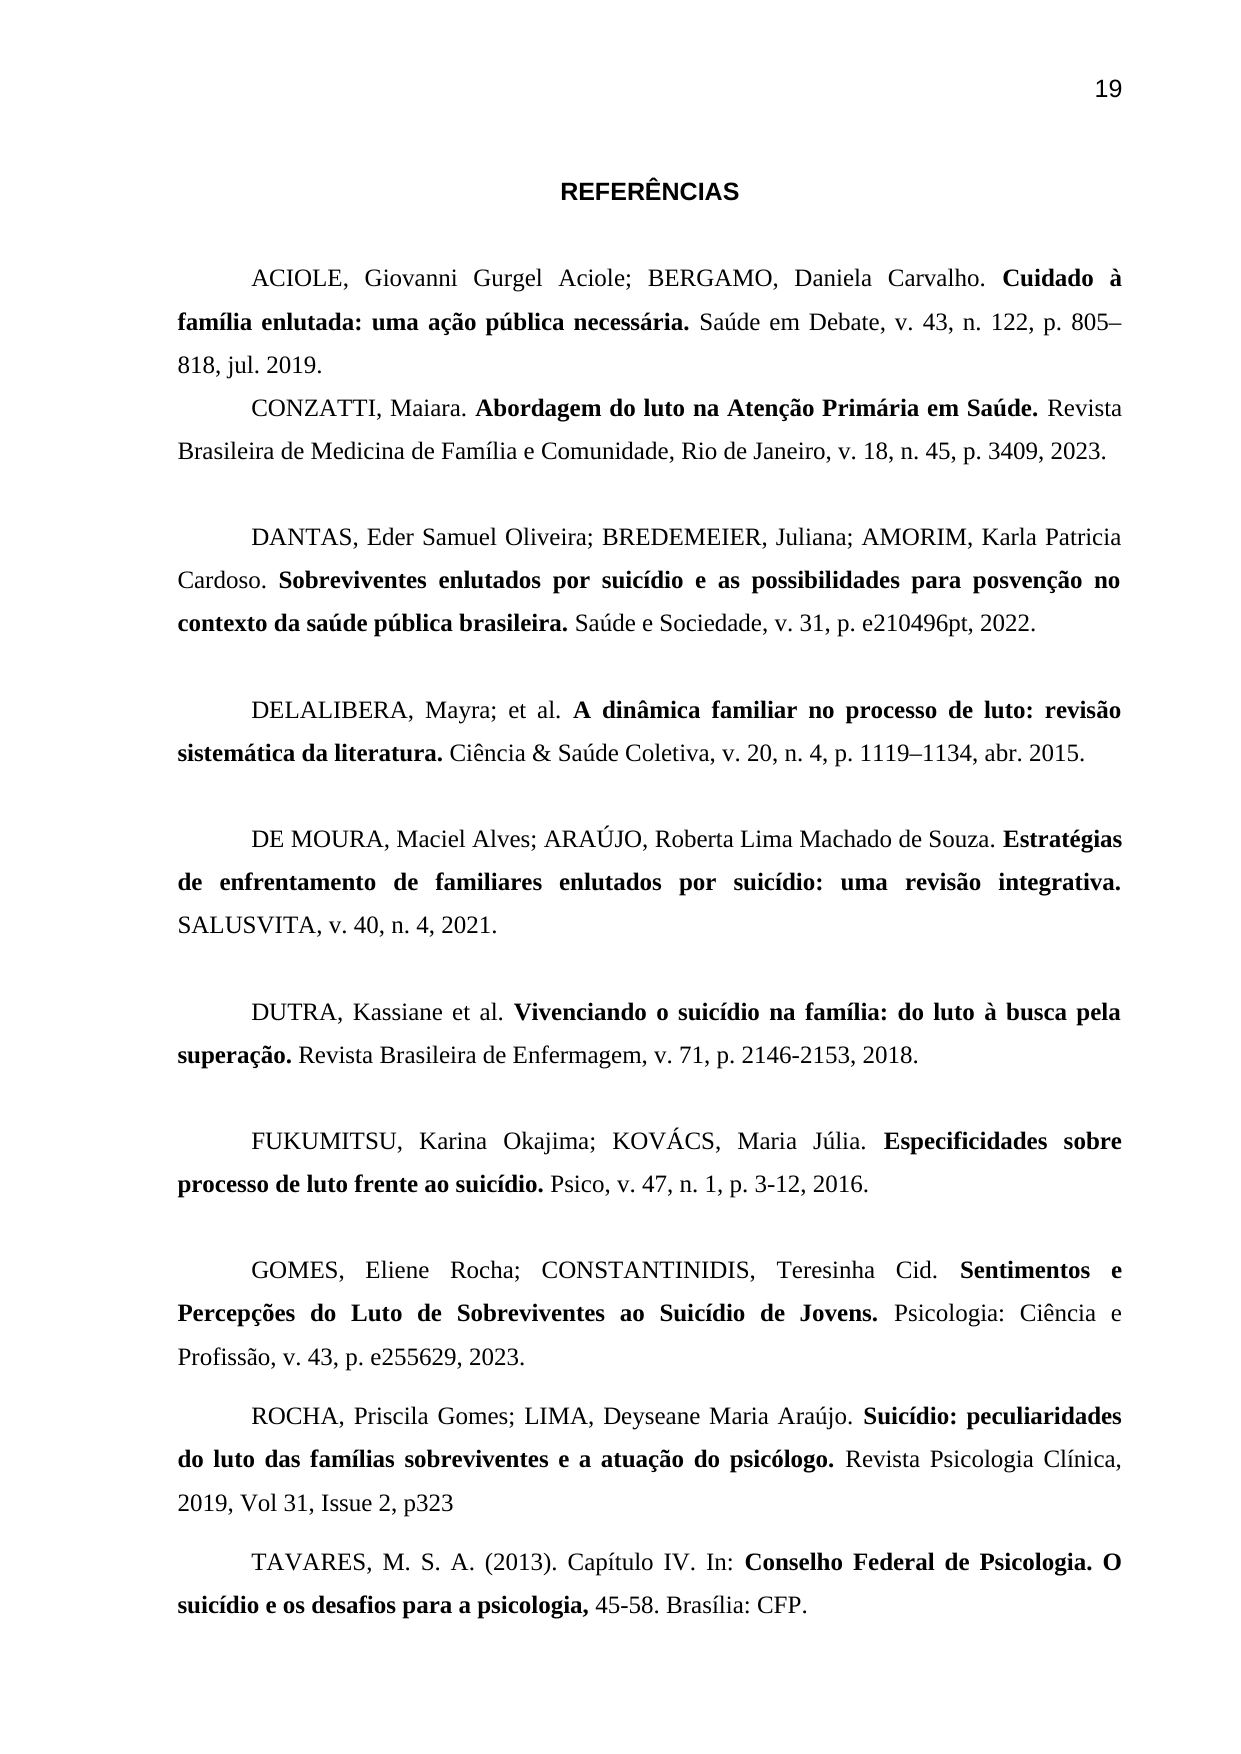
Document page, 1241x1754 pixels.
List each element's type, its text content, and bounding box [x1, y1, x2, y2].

text DE MOURA, Maciel Alves; ARAÚJO, Roberta Lima Machado de Souza. Estratégias de enfrentamento de familiares enlutados por suicídio: uma revisão integrativa. SALUSVITA, v. 40, n. 4, 2021. [177, 824, 1122, 939]
text CONZATTI, Maiara. Abordagem do luto na Atenção Primária em Saúde. Revista Brasileira de Medicina de Família e Comunidade, Rio de Janeiro, v. 18, n. 45, p. 3409, 2023. [177, 393, 1122, 465]
text DANTAS, Eder Samuel Oliveira; BREDEMEIER, Juliana; AMORIM, Karla Patricia Cardoso. Sobreviventes enlutados por suicídio e as possibilidades para posvenção no contexto da saúde pública brasileira. Saúde e Sociedade, v. 31, p. e210496pt, 2022. [177, 522, 1122, 637]
text TAVARES, M. S. A. (2013). Capítulo IV. In: Conselho Federal de Psicologia. O suicídio e os desafios para a psicologia, 45-58. Brasília: CFP. [177, 1547, 1122, 1619]
text DUTRA, Kassiane et al. Vivenciando o suicídio na família: do luto à busca pela superação. Revista Brasileira de Enfermagem, v. 71, p. 2146-2153, 2018. [177, 997, 1122, 1068]
text GOMES, Eliene Rocha; CONSTANTINIDIS, Teresinha Cid. Sentimentos e Percepções do Luto de Sobreviventes ao Suicídio de Jovens. Psicologia: Ciência e Profissão, v. 43, p. e255629, 2023. [177, 1255, 1122, 1370]
text ROCHA, Priscila Gomes; LIMA, Deyseane Maria Araújo. Suicídio: peculiaridades do luto das famílias sobreviventes e a atuação do psicólogo. Revista Psicologia Clínica, 2019, Vol 31, Issue 2, p323 [177, 1401, 1122, 1516]
text ACIOLE, Giovanni Gurgel Aciole; BERGAMO, Daniela Carvalho. Cuidado à família enlutada: uma ação pública necessária. Saúde em Debate, v. 43, n. 122, p. 805–818, jul. 2019. [177, 263, 1122, 378]
text DELALIBERA, Mayra; et al. A dinâmica familiar no processo de luto: revisão sistemática da literatura. Ciência & Saúde Coletiva, v. 20, n. 4, p. 1119–1134, abr. 2015. [177, 695, 1122, 767]
text FUKUMITSU, Karina Okajima; KOVÁCS, Maria Júlia. Especificidades sobre processo de luto frente ao suicídio. Psico, v. 47, n. 1, p. 3-12, 2016. [177, 1126, 1122, 1198]
subtitle REFERÊNCIAS [177, 177, 1122, 206]
